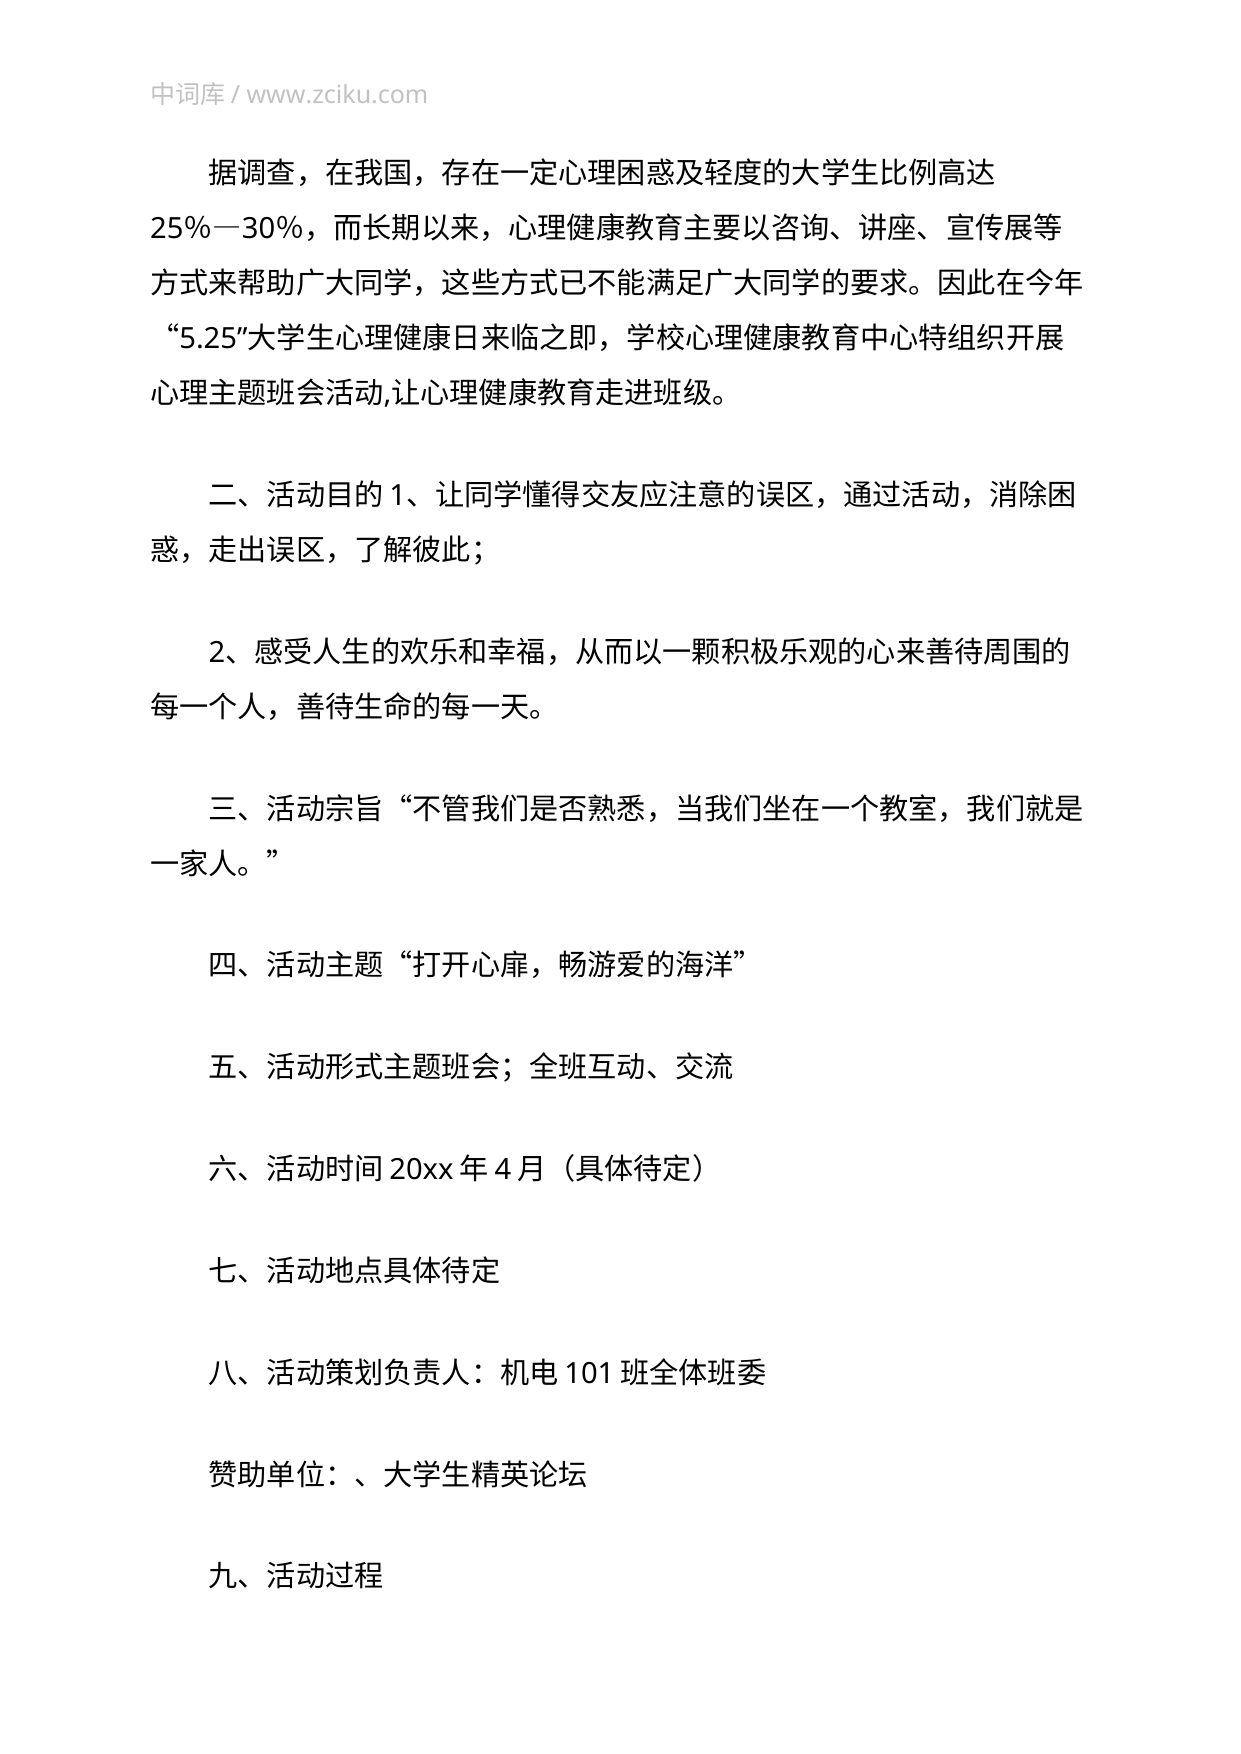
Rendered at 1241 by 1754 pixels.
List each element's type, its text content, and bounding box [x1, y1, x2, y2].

text 九、活动过程 [150, 1553, 1090, 1595]
text 据调查，在我国，存在一定心理困惑及轻度的大学生比例高达25％―30％，而长期以来，心理健康教育主要以咨询、讲座、宣传展等方式来帮助广大同学，这些方式已不能满足广大同学的要求。因此在今年“5.25”大学生心理健康日来临之即，学校心理健康教育中心特组织开展心理主题班会活动,让心理健康教育走进班级。 [150, 150, 1090, 412]
text 2、感受人生的欢乐和幸福，从而以一颗积极乐观的心来善待周围的每一个人，善待生命的每一天。 [150, 628, 1090, 726]
text 五、活动形式主题班会；全班互动、交流 [150, 1044, 1090, 1086]
text 七、活动地点具体待定 [150, 1247, 1090, 1290]
text 四、活动主题“打开心扉，畅游爱的海洋” [150, 942, 1090, 984]
text 二、活动目的1、让同学懂得交友应注意的误区，通过活动，消除困惑，走出误区，了解彼此； [150, 472, 1090, 569]
text 赞助单位：、大学生精英论坛 [150, 1451, 1090, 1493]
text 六、活动时间20xx年4月（具体待定） [150, 1146, 1090, 1188]
text 三、活动宗旨“不管我们是否熟悉，当我们坐在一个教室，我们就是一家人。” [150, 785, 1090, 882]
text 八、活动策划负责人：机电101班全体班委 [150, 1349, 1090, 1392]
